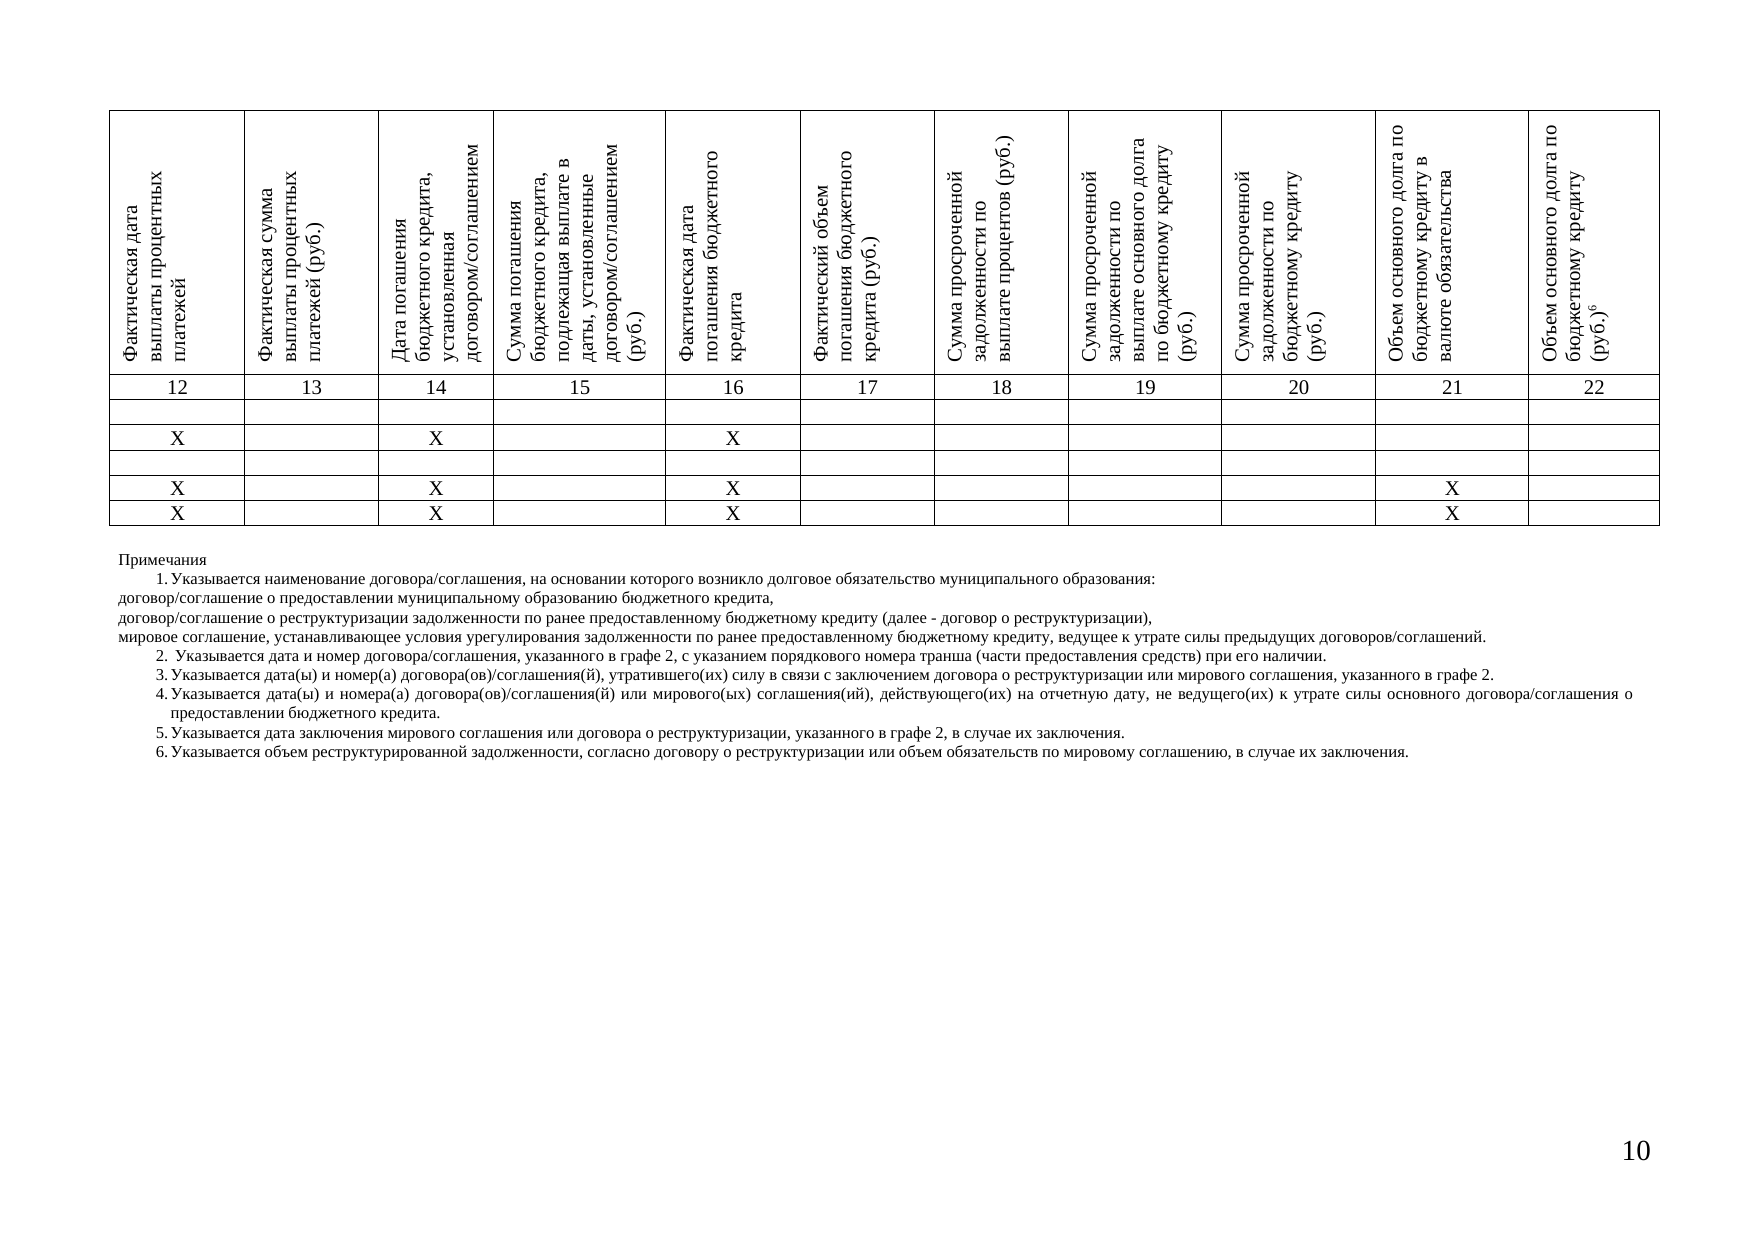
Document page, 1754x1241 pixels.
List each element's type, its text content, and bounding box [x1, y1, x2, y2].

table_cell 16 [666, 375, 800, 399]
table_cell [1069, 476, 1221, 500]
table_cell [935, 425, 1068, 449]
table_cell Х [666, 501, 800, 525]
table_cell Х [379, 501, 493, 525]
table_cell Х [110, 425, 244, 449]
table_cell [801, 501, 934, 525]
list Указывается наименование договора/соглашения, на основании которого возникло долговое обязательство муниципального образования: [156, 569, 1636, 588]
table_cell [1529, 425, 1659, 449]
table_cell [666, 400, 800, 424]
table_cell [379, 451, 493, 474]
table_cell 13 [245, 375, 378, 399]
table_cell [801, 400, 934, 424]
table_header Дата погашения бюджетного кредита, установленная договором/соглашением [379, 111, 493, 374]
table_cell [1069, 451, 1221, 474]
table_cell [1529, 451, 1659, 474]
list Указывается объем реструктурированной задолженности, согласно договору о реструктуризации или объем обязательств по мировому соглашению, в случае их заключения. [156, 742, 1636, 761]
list Указывается дата и номер договора/соглашения, указанного в графе 2, с указанием порядкового номера транша (части предоставления средств) при его наличии. [156, 646, 1636, 665]
table_cell [245, 451, 378, 474]
table_cell [1222, 476, 1375, 500]
table_cell [494, 451, 665, 474]
table_header Сумма погашения бюджетного кредита, подлежащая выплате в даты, установленные договором/соглашением (руб.) [494, 111, 665, 374]
table_cell Х [1376, 501, 1528, 525]
table_cell [935, 501, 1068, 525]
table_cell [1376, 400, 1528, 424]
table_cell 19 [1069, 375, 1221, 399]
table_cell [935, 451, 1068, 474]
text договор/соглашение о предоставлении муниципальному образованию бюджетного кредита, [118, 588, 1636, 607]
table_cell 12 [110, 375, 244, 399]
text договор/соглашение о реструктуризации задолженности по ранее предоставленному бюджетному кредиту (далее - договор о реструктуризации), [118, 607, 1636, 627]
table_cell 21 [1376, 375, 1528, 399]
table_header Сумма просроченной задолженности по бюджетному кредиту (руб.) [1222, 111, 1375, 374]
table_cell [666, 451, 800, 474]
table_cell [494, 425, 665, 449]
text Примечания [118, 550, 1636, 569]
table_cell [494, 476, 665, 500]
table_cell [1376, 425, 1528, 449]
table_header Фактическая дата выплаты процентных платежей [110, 111, 244, 374]
table_cell [801, 425, 934, 449]
table_cell Х [379, 425, 493, 449]
table_cell Х [110, 501, 244, 525]
text мировое соглашение, устанавливающее условия урегулирования задолженности по ранее предоставленному бюджетному кредиту, ведущее к утрате силы предыдущих договоров/соглашений. [118, 627, 1636, 646]
table_cell [1222, 501, 1375, 525]
table_cell [1529, 501, 1659, 525]
table_cell [1529, 400, 1659, 424]
table_cell [494, 400, 665, 424]
table_cell [245, 501, 378, 525]
table_cell [379, 400, 493, 424]
table_cell Х [1376, 476, 1528, 500]
table_cell 17 [801, 375, 934, 399]
table_header Сумма просроченной задолженности по выплате основного долга по бюджетному кредиту (руб.) [1069, 111, 1221, 374]
table_cell [1222, 425, 1375, 449]
table_header Фактическая дата погашения бюджетного кредита [666, 111, 800, 374]
table_cell [935, 400, 1068, 424]
table_cell [1069, 425, 1221, 449]
table_cell 22 [1529, 375, 1659, 399]
list Указывается дата(ы) и номера(а) договора(ов)/соглашения(й) или мирового(ых) соглашения(ий), действующего(их) на отчетную дату, не ведущего(их) к утрате силы основного договора/соглашения о предоставлении бюджетного кредита. [156, 684, 1636, 722]
table_header Объем основного долга по бюджетному кредиту (руб.)6 [1529, 111, 1659, 374]
table_header Фактическая сумма выплаты процентных платежей (руб.) [245, 111, 378, 374]
table_cell [245, 400, 378, 424]
list Указывается дата(ы) и номер(а) договора(ов)/соглашения(й), утратившего(их) силу в связи с заключением договора о реструктуризации или мирового соглашения, указанного в графе 2. [156, 665, 1636, 684]
table_cell Х [666, 476, 800, 500]
table_cell 18 [935, 375, 1068, 399]
table_cell 14 [379, 375, 493, 399]
table_cell Х [110, 476, 244, 500]
table_cell [494, 501, 665, 525]
table_header Сумма просроченной задолженности по выплате процентов (руб.) [935, 111, 1068, 374]
list Указывается дата заключения мирового соглашения или договора о реструктуризации, указанного в графе 2, в случае их заключения. [156, 722, 1636, 742]
table_cell [110, 451, 244, 474]
table_cell 15 [494, 375, 665, 399]
table_cell [1376, 451, 1528, 474]
table_cell [801, 476, 934, 500]
table_cell [110, 400, 244, 424]
table_cell [1069, 501, 1221, 525]
table_header Объем основного долга по бюджетному кредиту в валюте обязательства [1376, 111, 1528, 374]
table_cell Х [379, 476, 493, 500]
table_cell [245, 476, 378, 500]
table_cell [935, 476, 1068, 500]
table_cell [801, 451, 934, 474]
table_cell [1069, 400, 1221, 424]
table_cell [1222, 400, 1375, 424]
table_cell [1222, 451, 1375, 474]
table_cell [245, 425, 378, 449]
table_cell [1529, 476, 1659, 500]
table_header Фактический объем погашения бюджетного кредита (руб.) [801, 111, 934, 374]
table_cell 20 [1222, 375, 1375, 399]
table_cell Х [666, 425, 800, 449]
